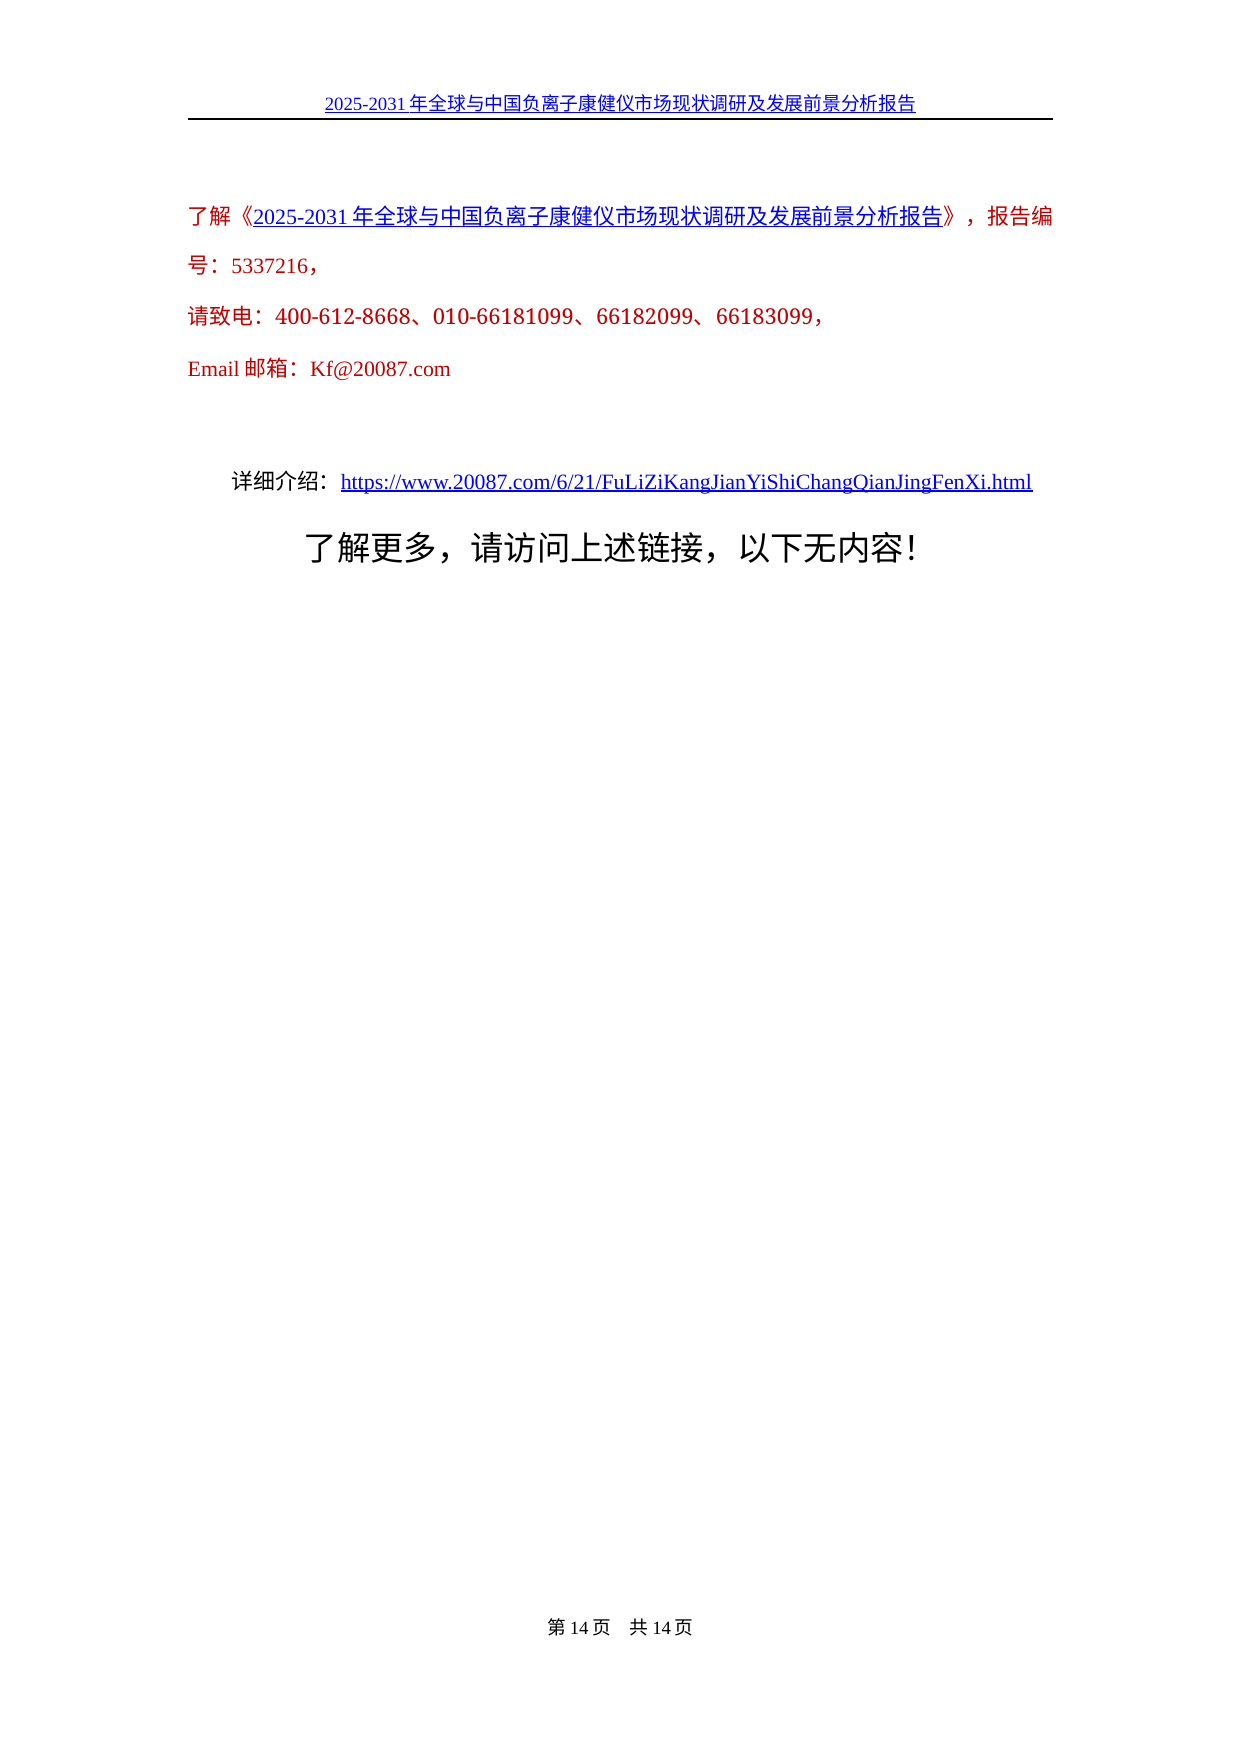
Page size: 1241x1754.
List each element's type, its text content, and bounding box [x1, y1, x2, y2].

text 详细介绍：https://www.20087.com/6/21/FuLiZiKangJianYiShiChangQianJingFenXi.html [187, 463, 1053, 496]
text Email邮箱：Kf@20087.com [187, 350, 1053, 383]
text 了解《2025-2031年全球与中国负离子康健仪市场现状调研及发展前景分析报告》，报告编号：5337216， [187, 198, 1053, 280]
title 了解更多，请访问上述链接，以下无内容！ [187, 513, 1053, 578]
text 请致电：400-612-8668、010-66181099、66182099、66183099， [187, 299, 1053, 331]
